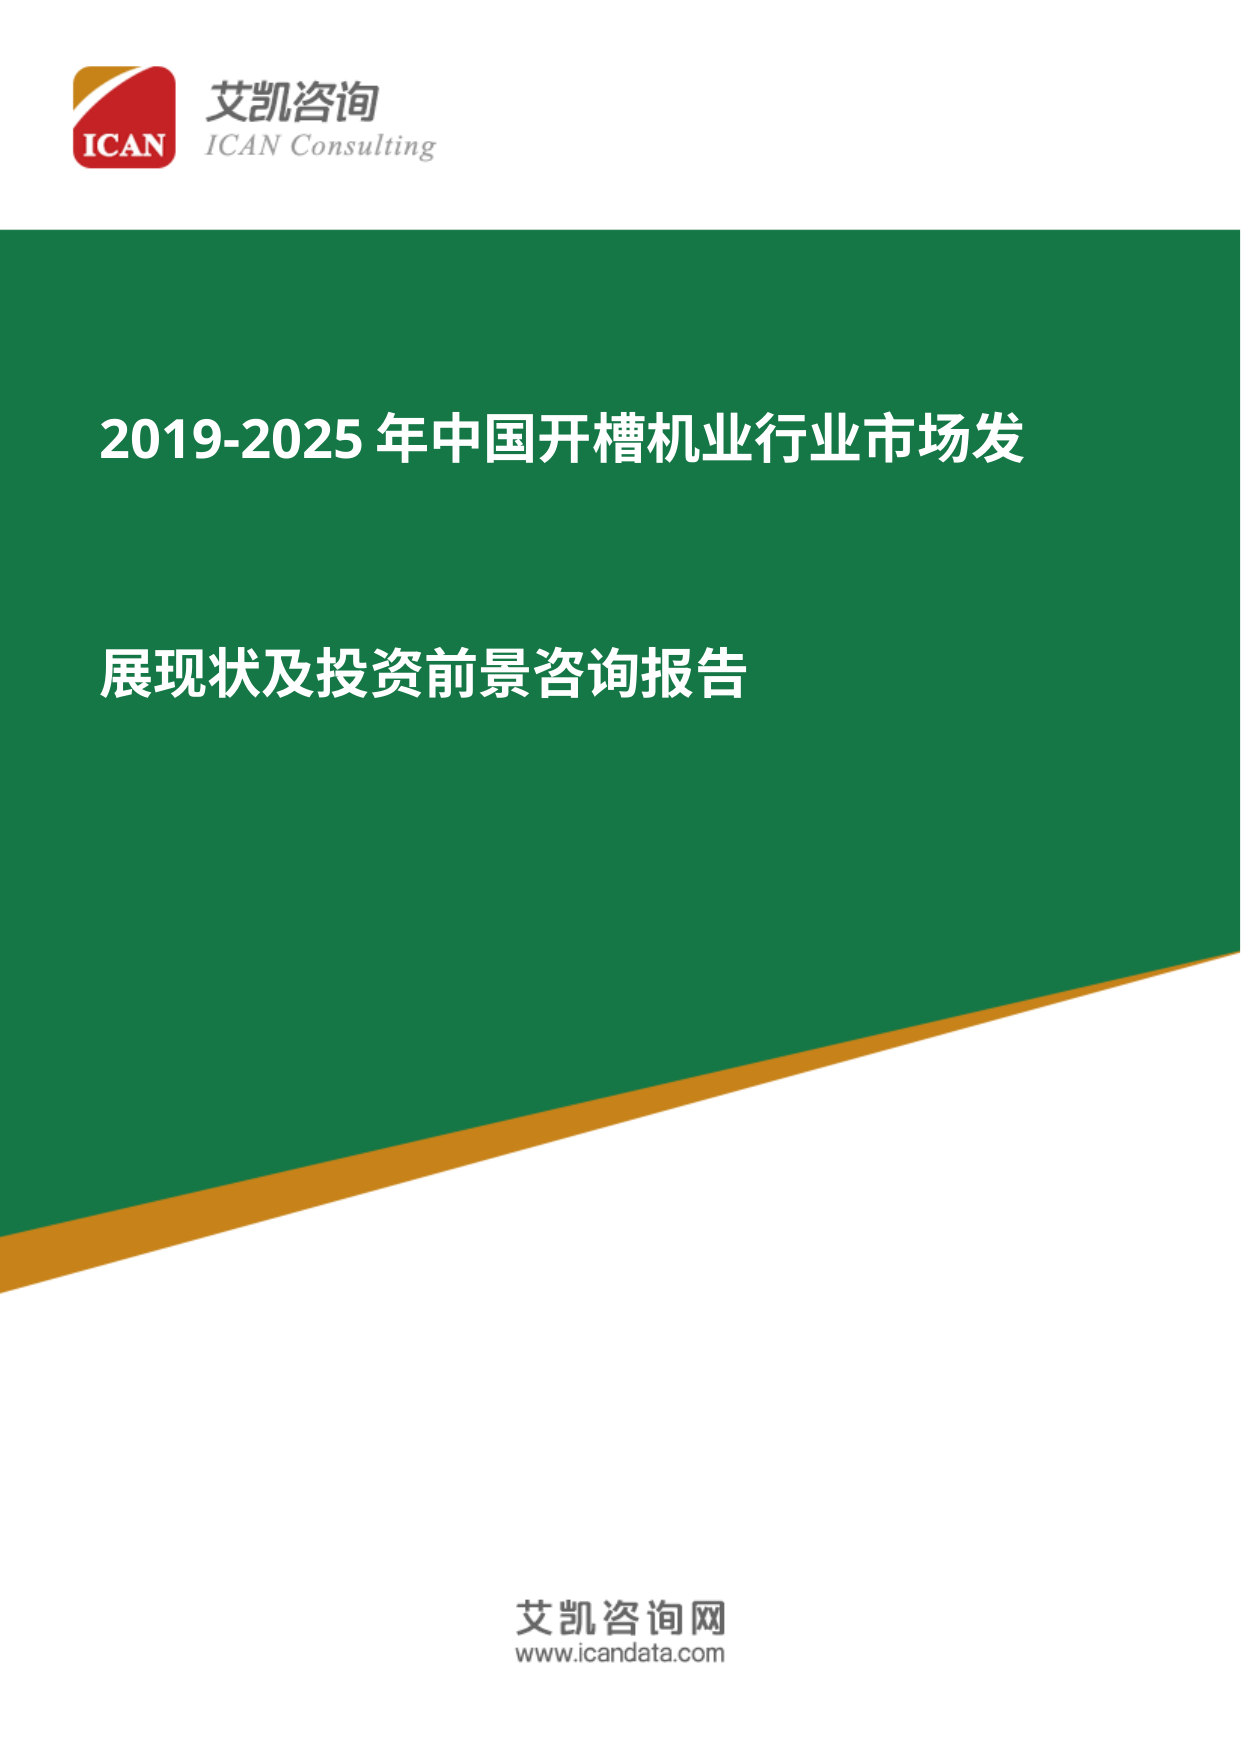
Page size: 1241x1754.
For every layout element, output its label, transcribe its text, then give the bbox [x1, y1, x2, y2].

subtitle 2019-2025年中国开槽机业行业市场发展现状及投资前景咨询报告 [99, 386, 1053, 718]
picture [0, 5, 1241, 1754]
